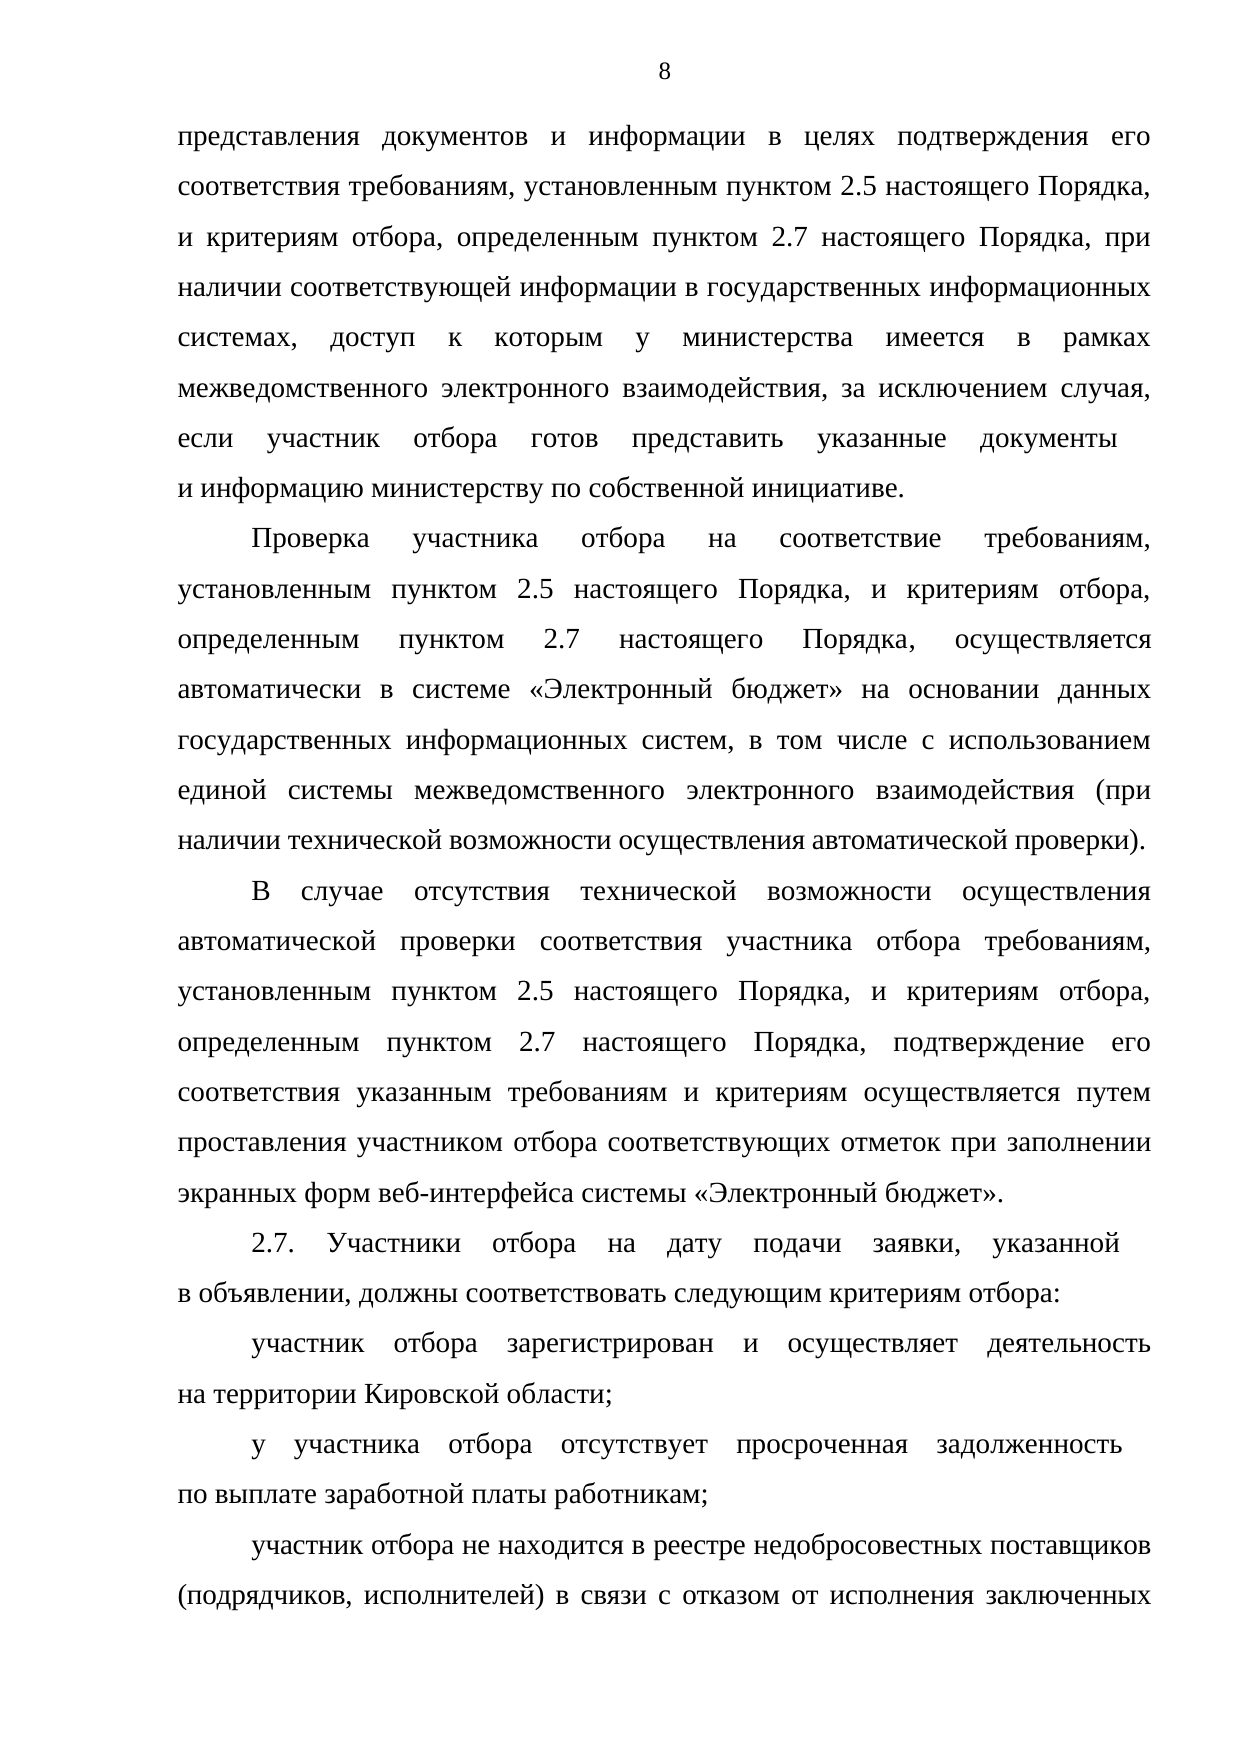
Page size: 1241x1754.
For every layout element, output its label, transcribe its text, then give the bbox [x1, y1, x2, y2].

text 2.7. Участники отбора на дату подачи заявки, указанной в объявлении, должны соответствовать следующим критериям отбора: [177, 1225, 1152, 1309]
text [177, 118, 1152, 504]
text В случае отсутствия технической возможности осуществления автоматической проверки соответствия участника отбора требованиям, установленным пунктом 2.5 настоящего Порядка, и критериям отбора, определенным пунктом 2.7 настоящего Порядка, подтверждение его соответствия указанным требованиям и критериям осуществляется путем проставления участником отбора соответствующих отметок при заполнении экранных форм веб-интерфейса системы «Электронный бюджет». [177, 873, 1152, 1208]
text у участника отбора отсутствует просроченная задолженность по выплате заработной платы работникам; [177, 1426, 1152, 1510]
text участник отбора зарегистрирован и осуществляет деятельность на территории Кировской области; [177, 1326, 1152, 1409]
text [177, 1527, 1152, 1611]
text Проверка участника отбора на соответствие требованиям, установленным пунктом 2.5 настоящего Порядка, и критериям отбора, определенным пунктом 2.7 настоящего Порядка, осуществляется автоматически в системе «Электронный бюджет» на основании данных государственных информационных систем, в том числе с использованием единой системы межведомственного электронного взаимодействия (при наличии технической возможности осуществления автоматической проверки). [177, 521, 1152, 856]
